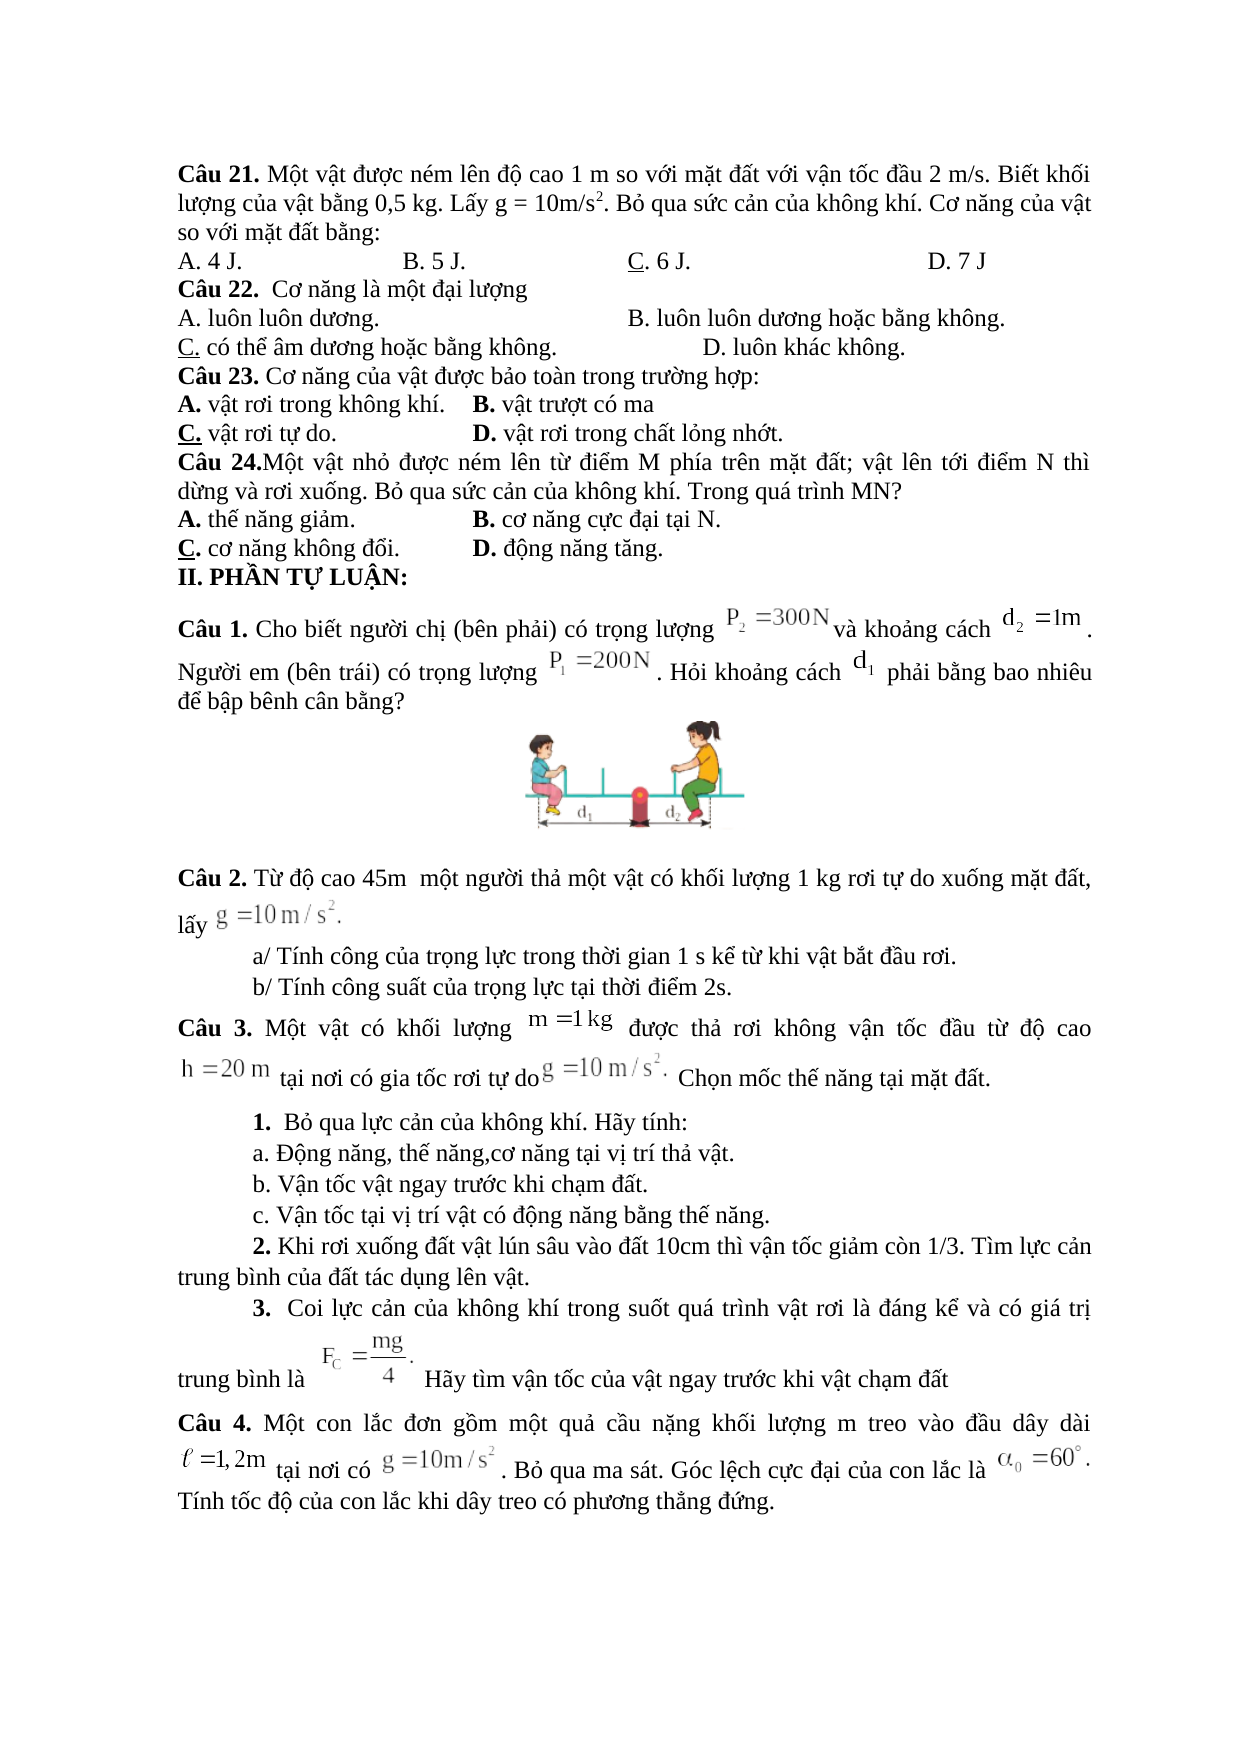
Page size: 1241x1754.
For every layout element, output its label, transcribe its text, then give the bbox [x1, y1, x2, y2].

text b/ Tính công suất của trọng lực tại thời điểm 2s. [177, 972, 1092, 1001]
text Câu 22. Cơ năng là một đại lượng [177, 274, 1092, 303]
text 3. Coi lực cản của không khí trong suốt quá trình vật rơi là đáng kể và có giá trị trung bình là Hãy tìm vận tốc của vật ngay trước khi vật chạm đất [177, 1293, 1092, 1405]
text 2. Khi rơi xuống đất vật lún sâu vào đất 10cm thì vận tốc giảm còn 1/3. Tìm lực cản trung bình của đất tác dụng lên vật. [177, 1231, 1092, 1291]
text C. vật rơi tự do. D. vật rơi trong chất lỏng nhớt. [177, 418, 1092, 447]
text b. Vận tốc vật ngay trước khi chạm đất. [177, 1169, 1092, 1198]
text Câu 4. Một con lắc đơn gồm một quả cầu nặng khối lượng m treo vào đầu dây dài tại nơi có . Bỏ qua ma sát. Góc lệch cực đại của con lắc là Tính tốc độ của con lắc khi dây treo có phương thẳng đứng. [177, 1408, 1092, 1514]
text Câu 2. Từ độ cao 45m một người thả một vật có khối lượng 1 kg rơi tự do xuống mặt đất, lấy [177, 863, 1092, 939]
text c. Vận tốc tại vị trí vật có động năng bằng thế năng. [177, 1200, 1092, 1229]
text 1. Bỏ qua lực cản của không khí. Hãy tính: [177, 1107, 1092, 1136]
text A. thế năng giảm. B. cơ năng cực đại tại N. [177, 504, 1092, 533]
text Câu 23. Cơ năng của vật được bảo toàn trong trường hợp: [177, 361, 1092, 389]
text Câu 3. Một vật có khối lượng được thả rơi không vận tốc đầu từ độ cao tại nơi có gia tốc rơi tự do Chọn mốc thế năng tại mặt đất. [177, 1003, 1092, 1104]
text C. có thể âm dương hoặc bằng không. D. luôn khác không. [177, 332, 1092, 361]
text II. PHẦN TỰ LUẬN: [177, 562, 1092, 591]
text Câu 1. Cho biết người chị (bên phải) có trọng lượng và khoảng cách . Người em (bên trái) có trọng lượng . Hỏi khoảng cách phải bằng bao nhiêu để bập bênh cân bằng? [177, 599, 1092, 715]
text A. 4 J. B. 5 J. C. 6 J. D. 7 J [177, 246, 1092, 274]
text A. vật rơi trong không khí. B. vật trượt có ma [177, 389, 1092, 418]
text a/ Tính công của trọng lực trong thời gian 1 s kể từ khi vật bắt đầu rơi. [177, 941, 1092, 970]
picture [525, 721, 745, 833]
text A. luôn luôn dương. B. luôn luôn dương hoặc bằng không. [177, 303, 1092, 332]
text Câu 21. Một vật được ném lên độ cao 1 m so với mặt đất với vận tốc đầu 2 m/s. Biết khối lượng của vật bằng 0,5 kg. Lấy g = 10m/s2. Bỏ qua sức cản của không khí. Cơ năng của vật so với mặt đất bằng: [177, 159, 1092, 246]
text C. cơ năng không đổi. D. động năng tăng. [177, 533, 1092, 562]
text Câu 24.Một vật nhỏ được ném lên từ điểm M phía trên mặt đất; vật lên tới điểm N thì dừng và rơi xuống. Bỏ qua sức cản của không khí. Trong quá trình MN? [177, 447, 1092, 504]
text a. Động năng, thế năng,cơ năng tại vị trí thả vật. [177, 1138, 1092, 1167]
